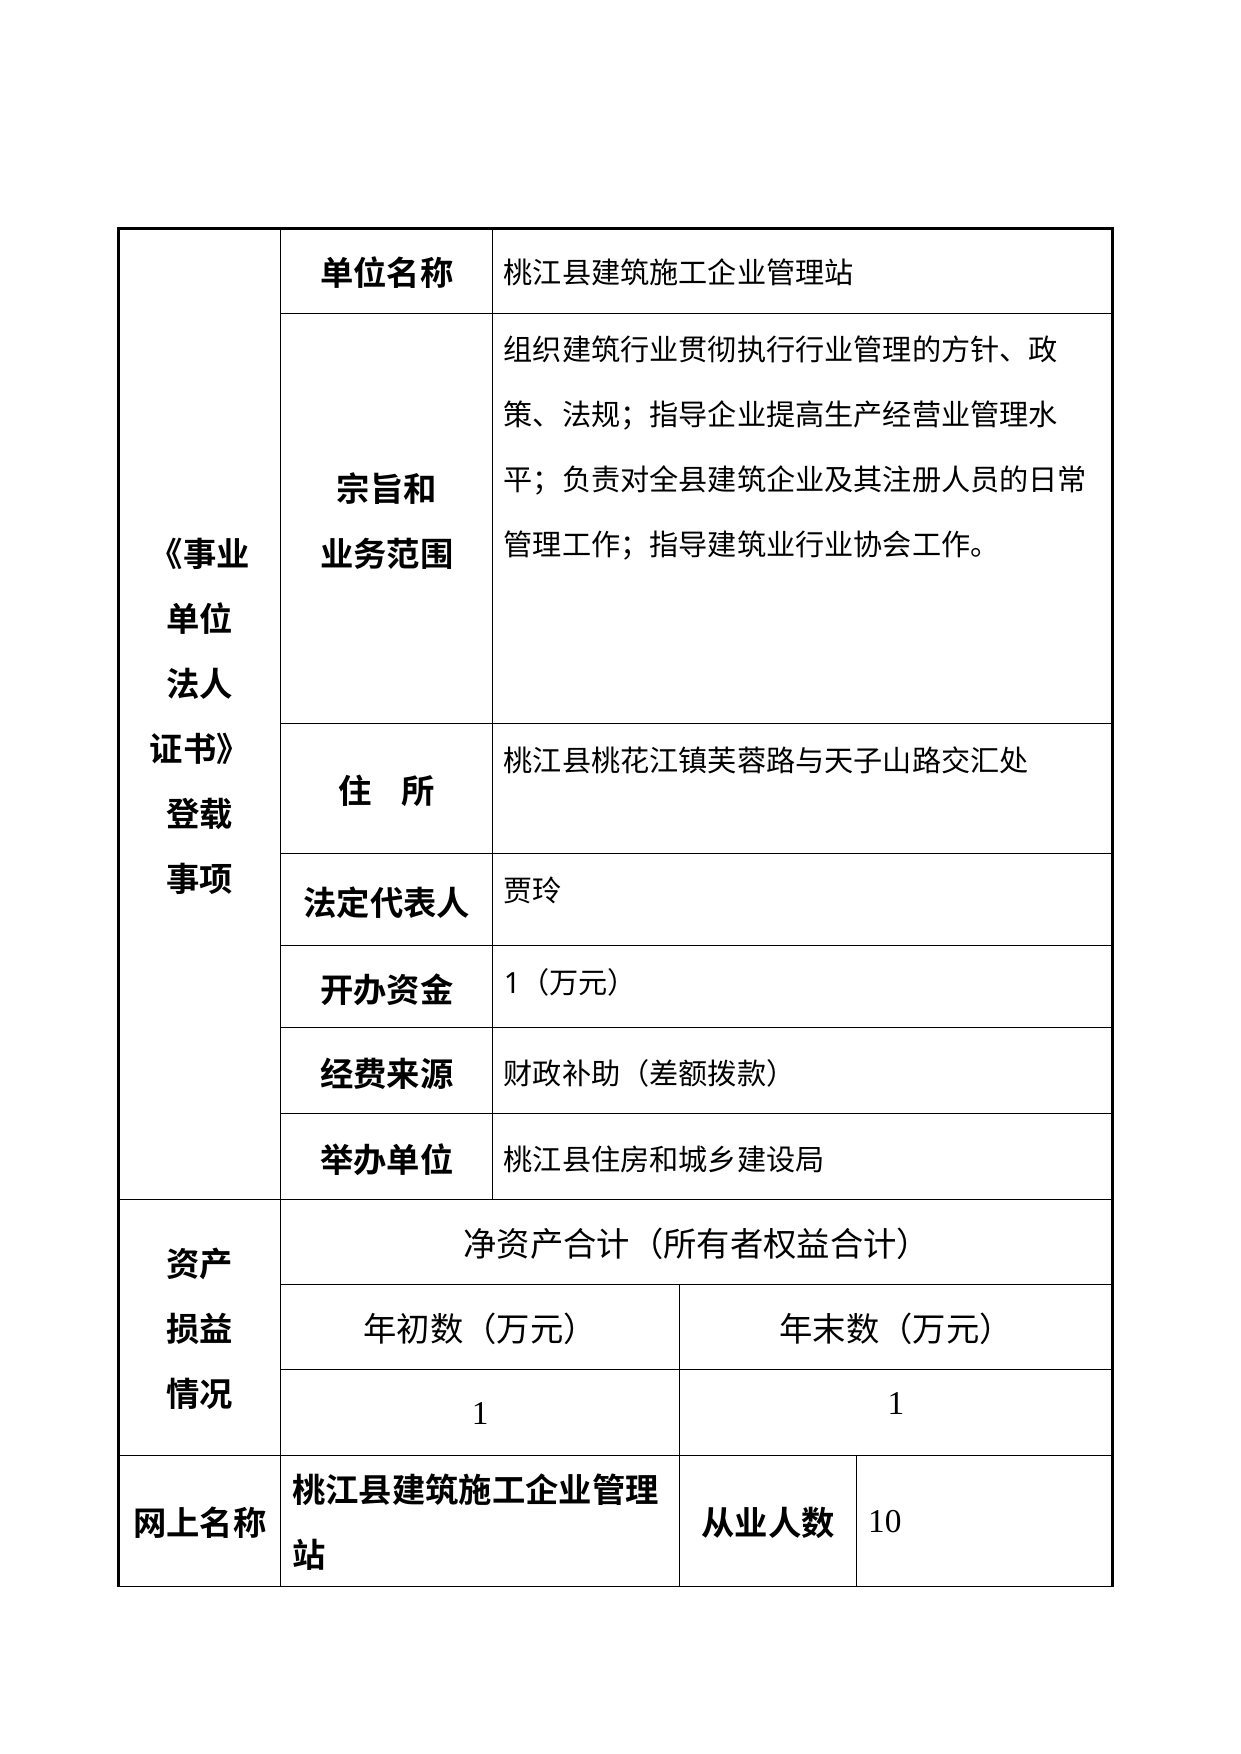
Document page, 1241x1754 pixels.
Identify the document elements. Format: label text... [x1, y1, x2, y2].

table_cell 举办单位 [281, 1114, 492, 1199]
table_cell 财政补助（差额拨款） [493, 1028, 1111, 1113]
table_cell 桃江县建筑施工企业管理站 [281, 1456, 679, 1586]
table_header 《事业 单位 法人 证书》 登载 事项 [120, 230, 280, 1199]
table_cell 10 [857, 1456, 1111, 1586]
table_header 桃江县建筑施工企业管理站 [493, 230, 1111, 312]
table_cell 桃江县桃花江镇芙蓉路与天子山路交汇处 [493, 724, 1111, 853]
table_header 单位名称 [281, 230, 492, 312]
table_cell 从业人数 [680, 1456, 856, 1586]
table_cell 年末数（万元） [680, 1285, 1111, 1369]
table_cell 年初数（万元） [281, 1285, 679, 1369]
table_cell 桃江县住房和城乡建设局 [493, 1114, 1111, 1199]
table_cell 1 [680, 1370, 1111, 1454]
table_cell 资产 损益 情况 [120, 1200, 280, 1454]
table_cell 住 所 [281, 724, 492, 853]
table_cell 网上名称 [120, 1456, 280, 1586]
table_cell 净资产合计（所有者权益合计） [281, 1200, 1111, 1284]
table_cell 经费来源 [281, 1028, 492, 1113]
table_cell 1 [281, 1370, 679, 1454]
table_cell 法定代表人 [281, 854, 492, 945]
table_cell 1（万元） [493, 946, 1111, 1027]
table_cell 贾玲 [493, 854, 1111, 945]
table_cell 宗旨和 业务范围 [281, 314, 492, 723]
table_cell 组织建筑行业贯彻执行行业管理的方针、政策、法规；指导企业提高生产经营业管理水平；负责对全县建筑企业及其注册人员的日常管理工作；指导建筑业行业协会工作。 [493, 314, 1111, 723]
table_cell 开办资金 [281, 946, 492, 1027]
